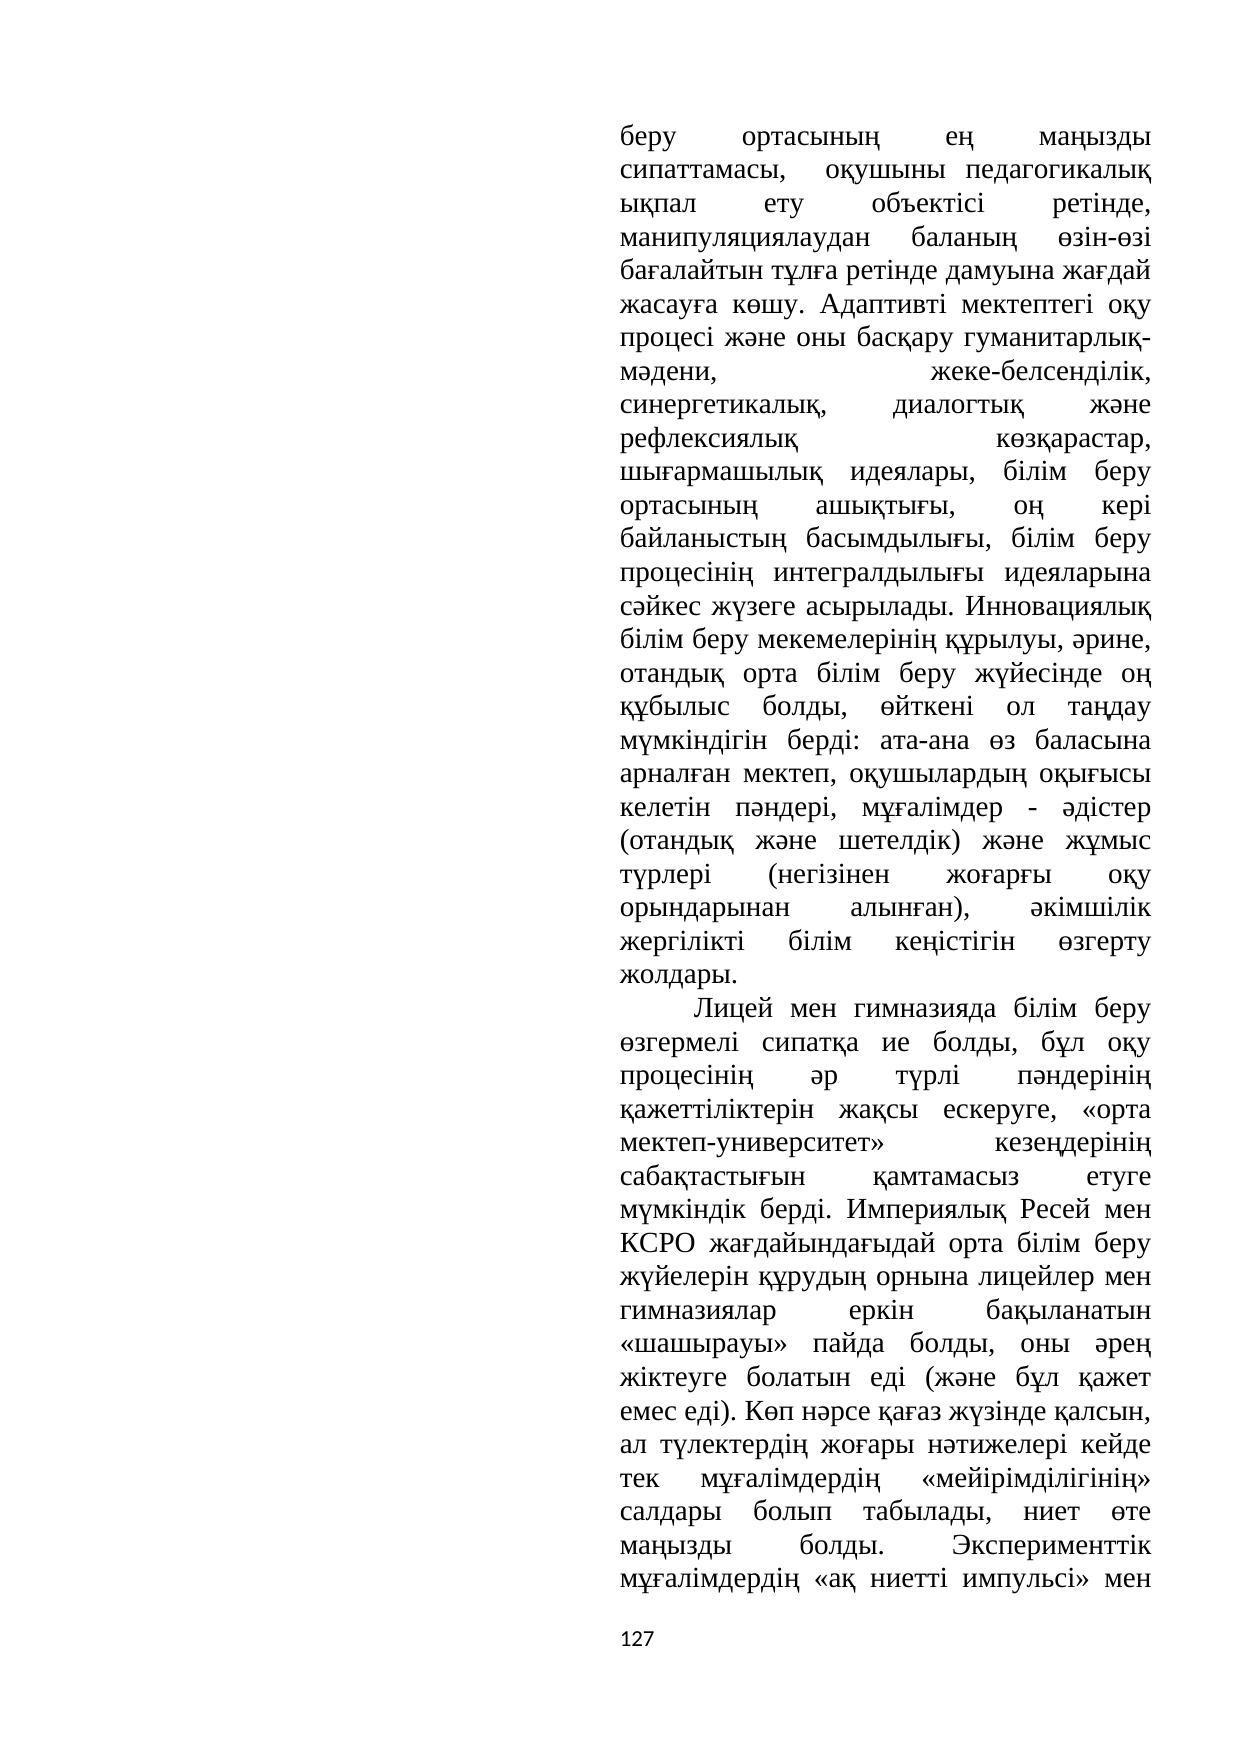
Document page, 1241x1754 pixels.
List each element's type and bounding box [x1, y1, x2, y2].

text [619, 990, 1152, 1594]
text [619, 118, 1152, 990]
